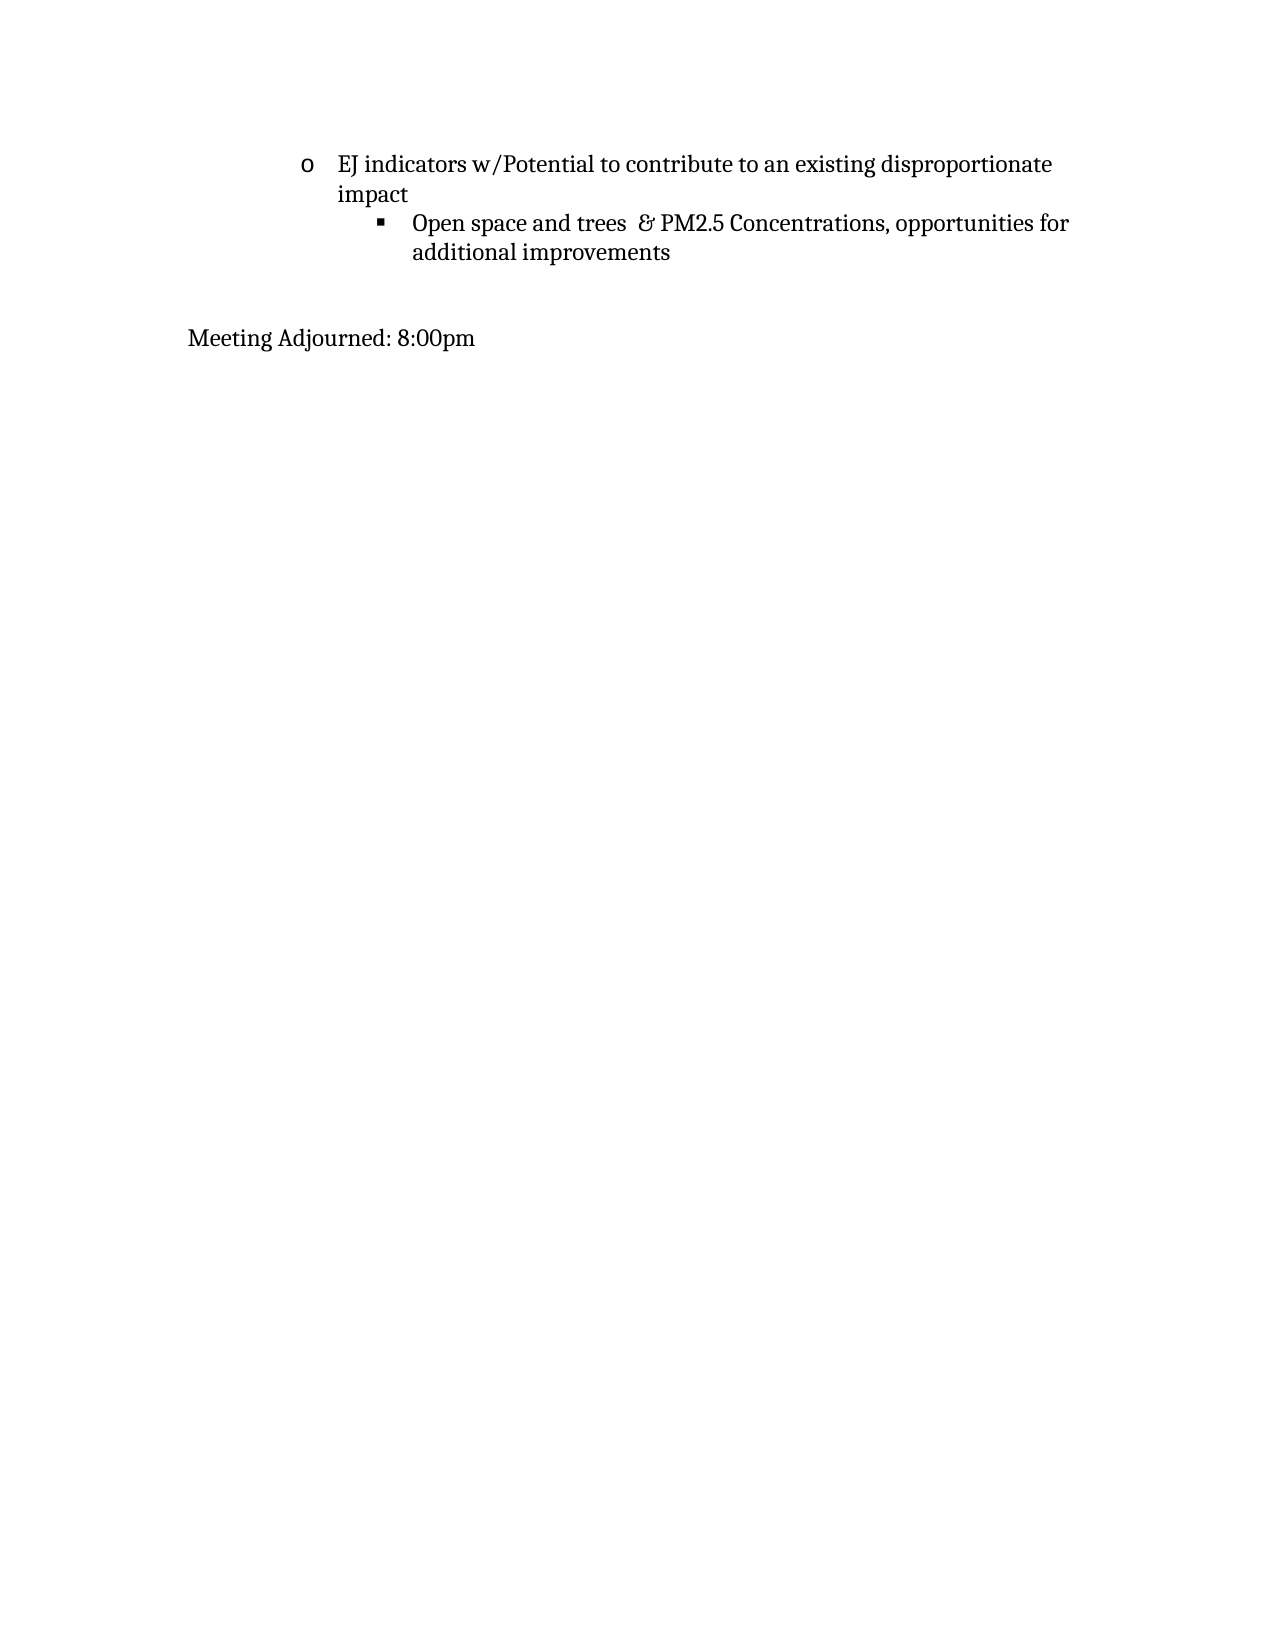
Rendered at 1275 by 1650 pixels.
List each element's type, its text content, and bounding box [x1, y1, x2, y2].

list Open space and trees & PM2.5 Concentrations, opportunities for additional improvements [375, 209, 1087, 266]
text Meeting Adjourned: 8:00pm [187, 324, 1087, 352]
list EJ indicators w/Potential to contribute to an existing disproportionate impact [300, 150, 1087, 209]
